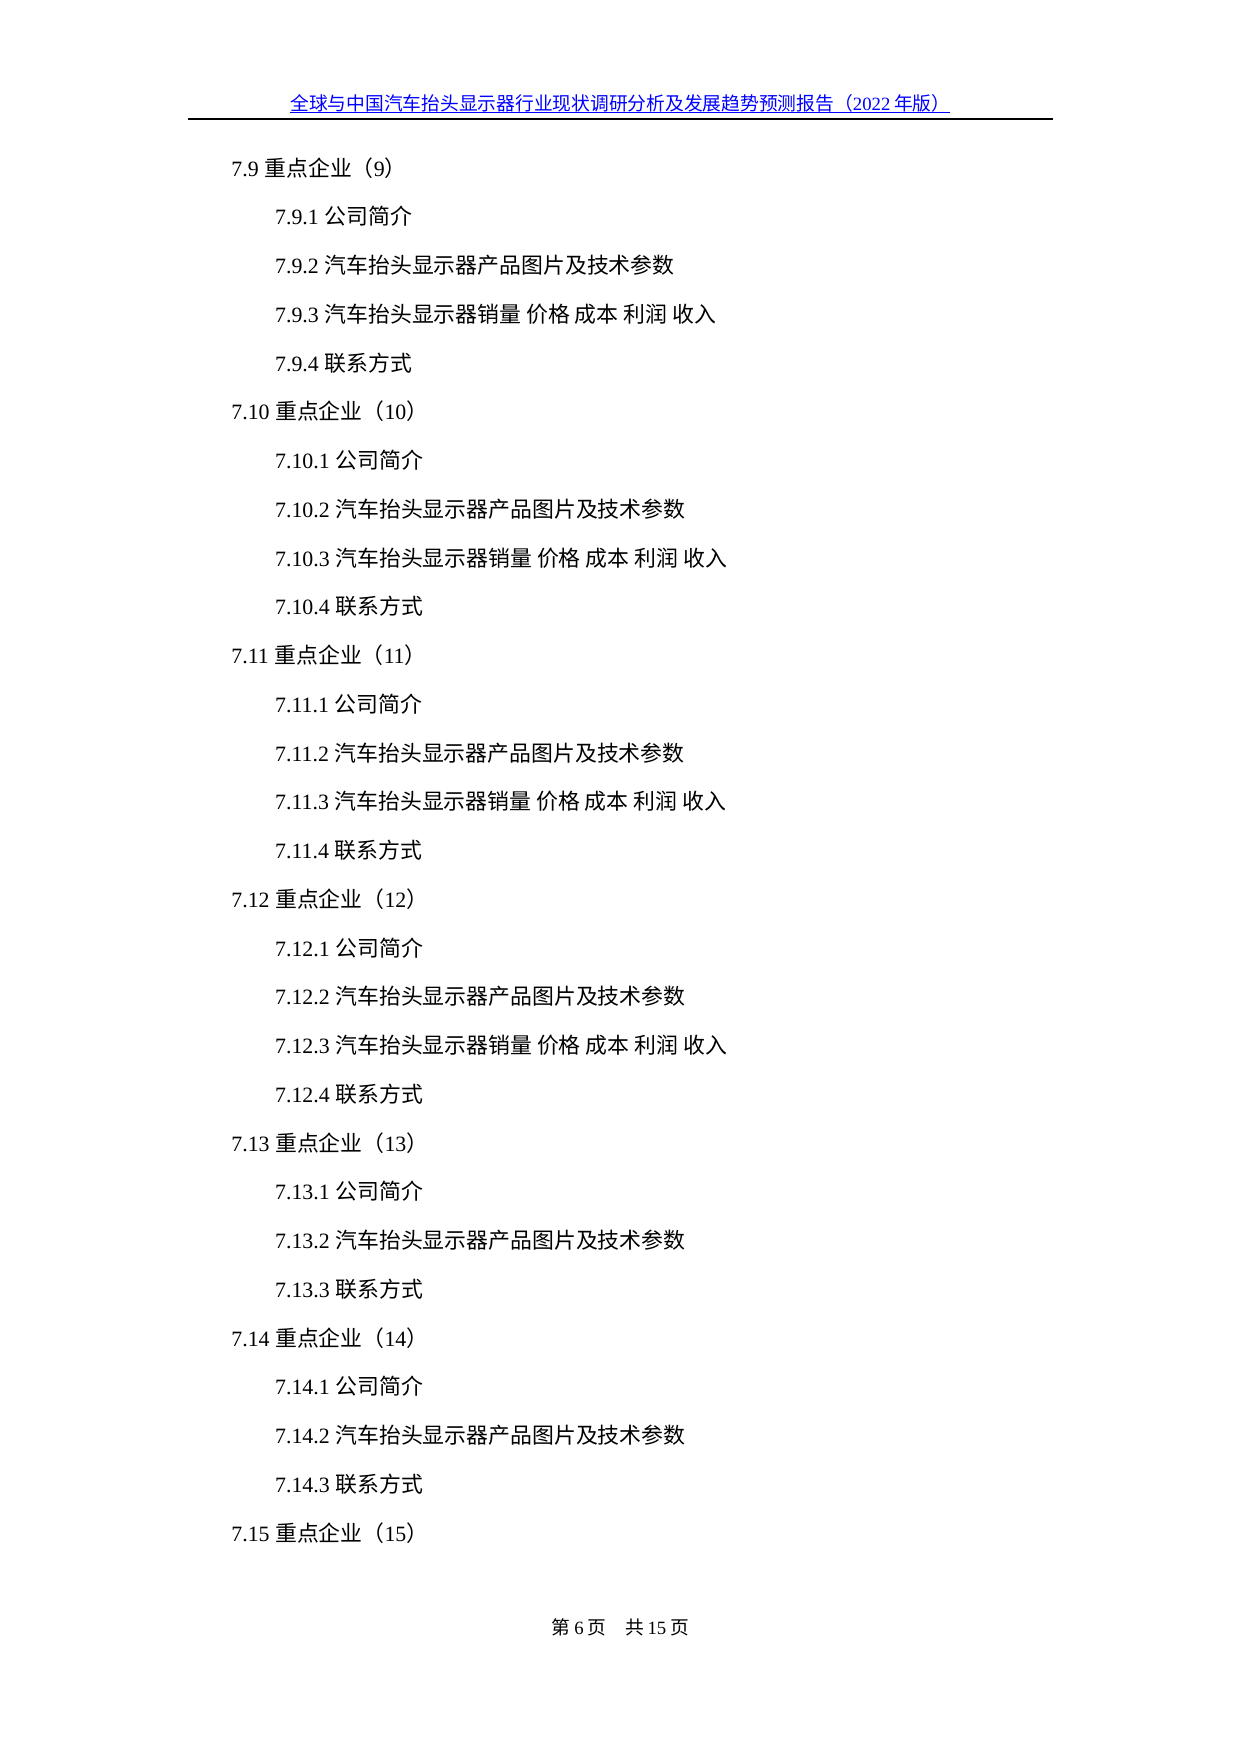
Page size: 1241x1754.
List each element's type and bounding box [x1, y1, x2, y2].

text [187, 150, 1053, 1548]
